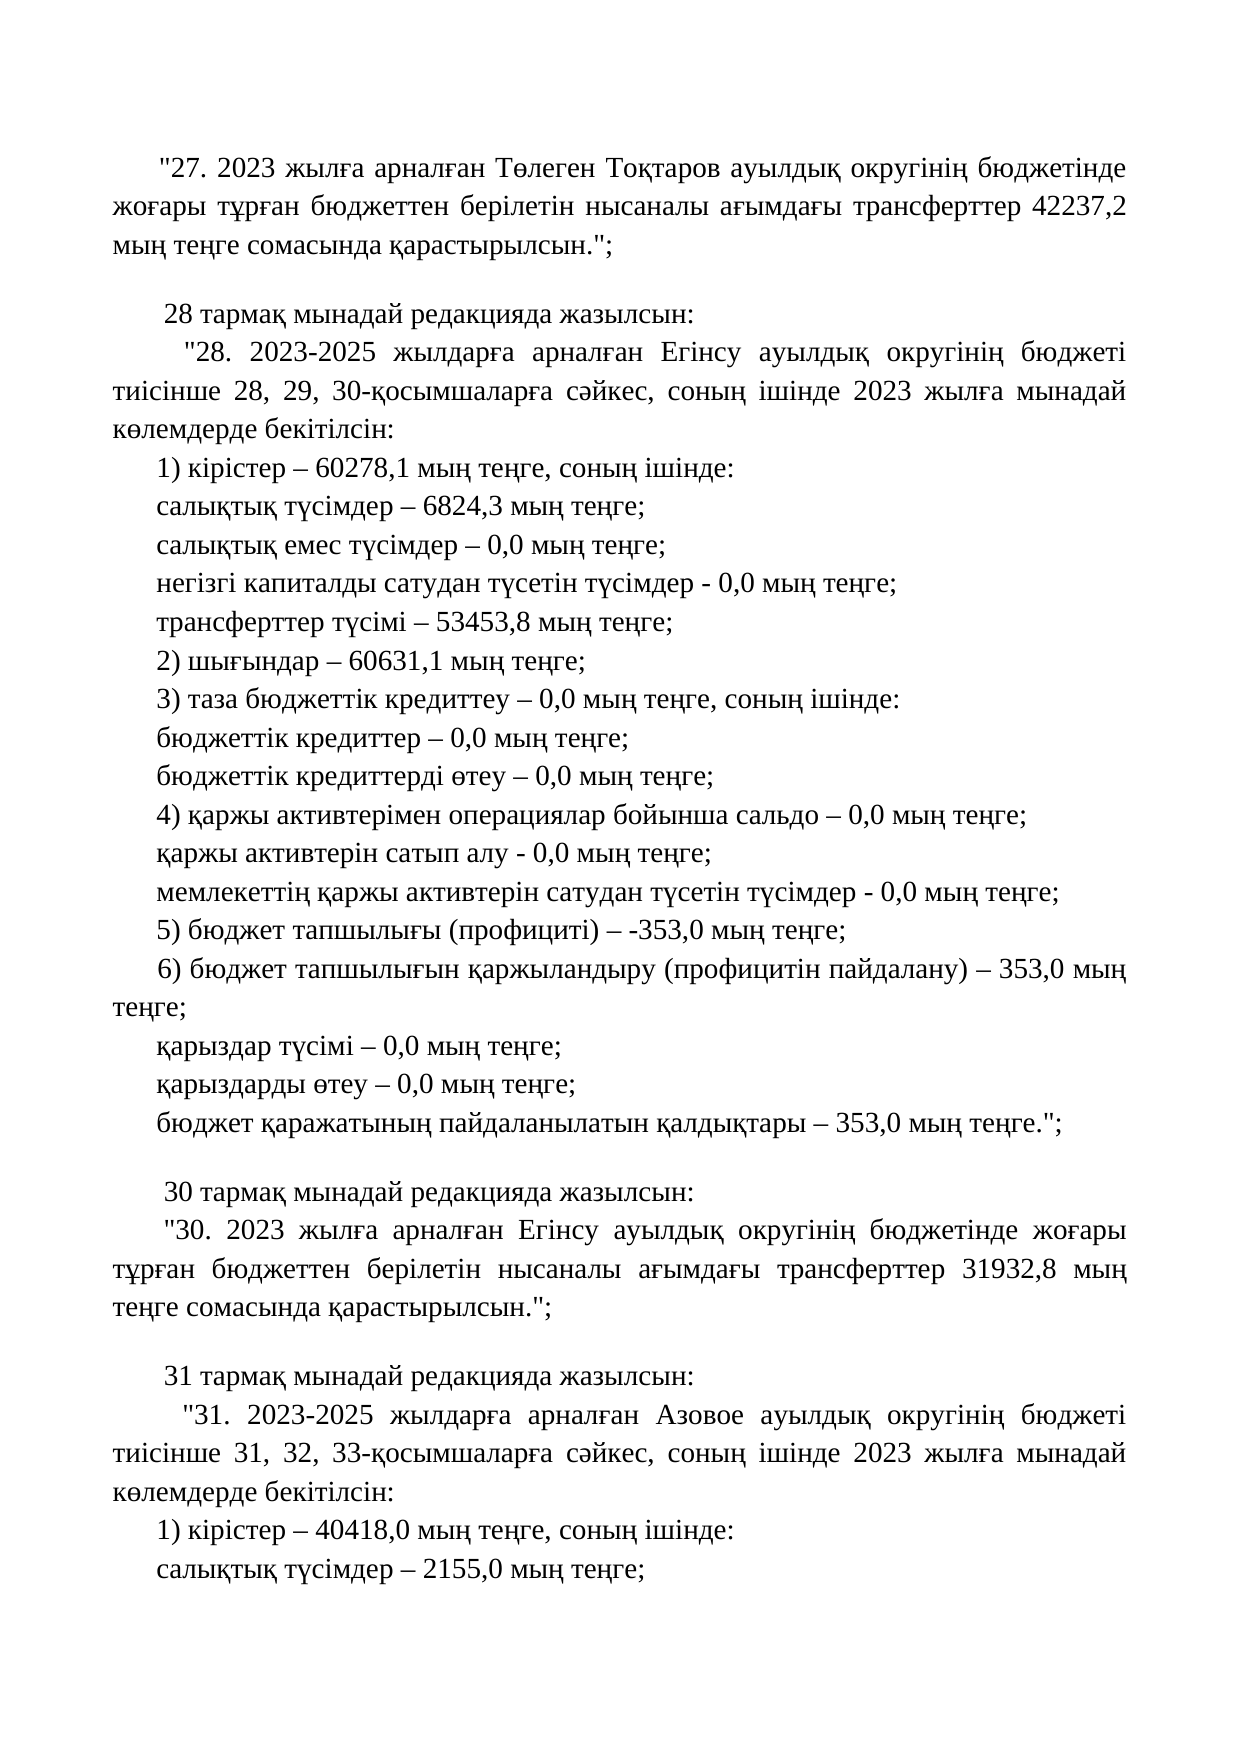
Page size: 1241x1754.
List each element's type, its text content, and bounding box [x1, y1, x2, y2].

text "28. 2023-2025 жылдарға арналған Егінсу ауылдық округінің бюджеті тиісінше 28, 29, 30-қосымшаларға сәйкес, соның ішінде 2023 жылға мынадай көлемдерде бекітілсін: [112, 334, 1128, 445]
text қаржы активтерін сатып алу - 0,0 мың теңге; [112, 835, 1128, 869]
text 30 тармақ мынадай редакцияда жазылсын: [112, 1174, 1128, 1207]
text "30. 2023 жылға арналған Егінсу ауылдық округінің бюджетінде жоғары тұрған бюджеттен берілетін нысаналы ағымдағы трансферттер 31932,8 мың теңге сомасында қарастырылсын."; [112, 1212, 1128, 1323]
text 1) кірістер – 40418,0 мың теңге, соның ішінде: [112, 1512, 1128, 1546]
text трансферттер түсімі – 53453,8 мың теңге; [112, 604, 1128, 638]
text "27. 2023 жылға арналған Төлеген Тоқтаров ауылдық округінің бюджетінде жоғары тұрған бюджеттен берілетін нысаналы ағымдағы трансферттер 42237,2 мың теңге сомасында қарастырылсын."; [112, 150, 1128, 261]
text қарыздар түсімі – 0,0 мың теңге; [112, 1028, 1128, 1062]
text 31 тармақ мынадай редакцияда жазылсын: [112, 1358, 1128, 1392]
text 3) таза бюджеттік кредиттеу – 0,0 мың теңге, соның ішінде: [112, 681, 1128, 715]
text бюджеттік кредиттерді өтеу – 0,0 мың теңге; [112, 758, 1128, 792]
text салықтық емес түсімдер – 0,0 мың теңге; [112, 527, 1128, 561]
text салықтық түсімдер – 2155,0 мың теңге; [112, 1551, 1128, 1584]
text салықтық түсімдер – 6824,3 мың теңге; [112, 488, 1128, 522]
text 28 тармақ мынадай редакцияда жазылсын: [112, 296, 1128, 329]
text мемлекеттің қаржы активтерін сатудан түсетін түсімдер - 0,0 мың теңге; [112, 874, 1128, 907]
text "31. 2023-2025 жылдарға арналған Азовое ауылдық округінің бюджеті тиісінше 31, 32, 33-қосымшаларға сәйкес, соның ішінде 2023 жылға мынадай көлемдерде бекітілсін: [112, 1397, 1128, 1507]
text негізгі капиталды сатудан түсетін түсімдер - 0,0 мың теңге; [112, 566, 1128, 599]
text 4) қаржы активтерімен операциялар бойынша сальдо – 0,0 мың теңге; [112, 797, 1128, 830]
text 6) бюджет тапшылығын қаржыландыру (профицитін пайдалану) – 353,0 мың теңге; [112, 951, 1128, 1023]
text 2) шығындар – 60631,1 мың теңге; [112, 643, 1128, 676]
text қарыздарды өтеу – 0,0 мың теңге; [112, 1067, 1128, 1100]
text бюджет қаражатының пайдаланылатын қалдықтары – 353,0 мың теңге."; [112, 1105, 1128, 1139]
text бюджеттік кредиттер – 0,0 мың теңге; [112, 720, 1128, 753]
text 1) кірістер – 60278,1 мың теңге, соның ішінде: [112, 450, 1128, 483]
text 5) бюджет тапшылығы (профициті) – -353,0 мың теңге; [112, 912, 1128, 946]
